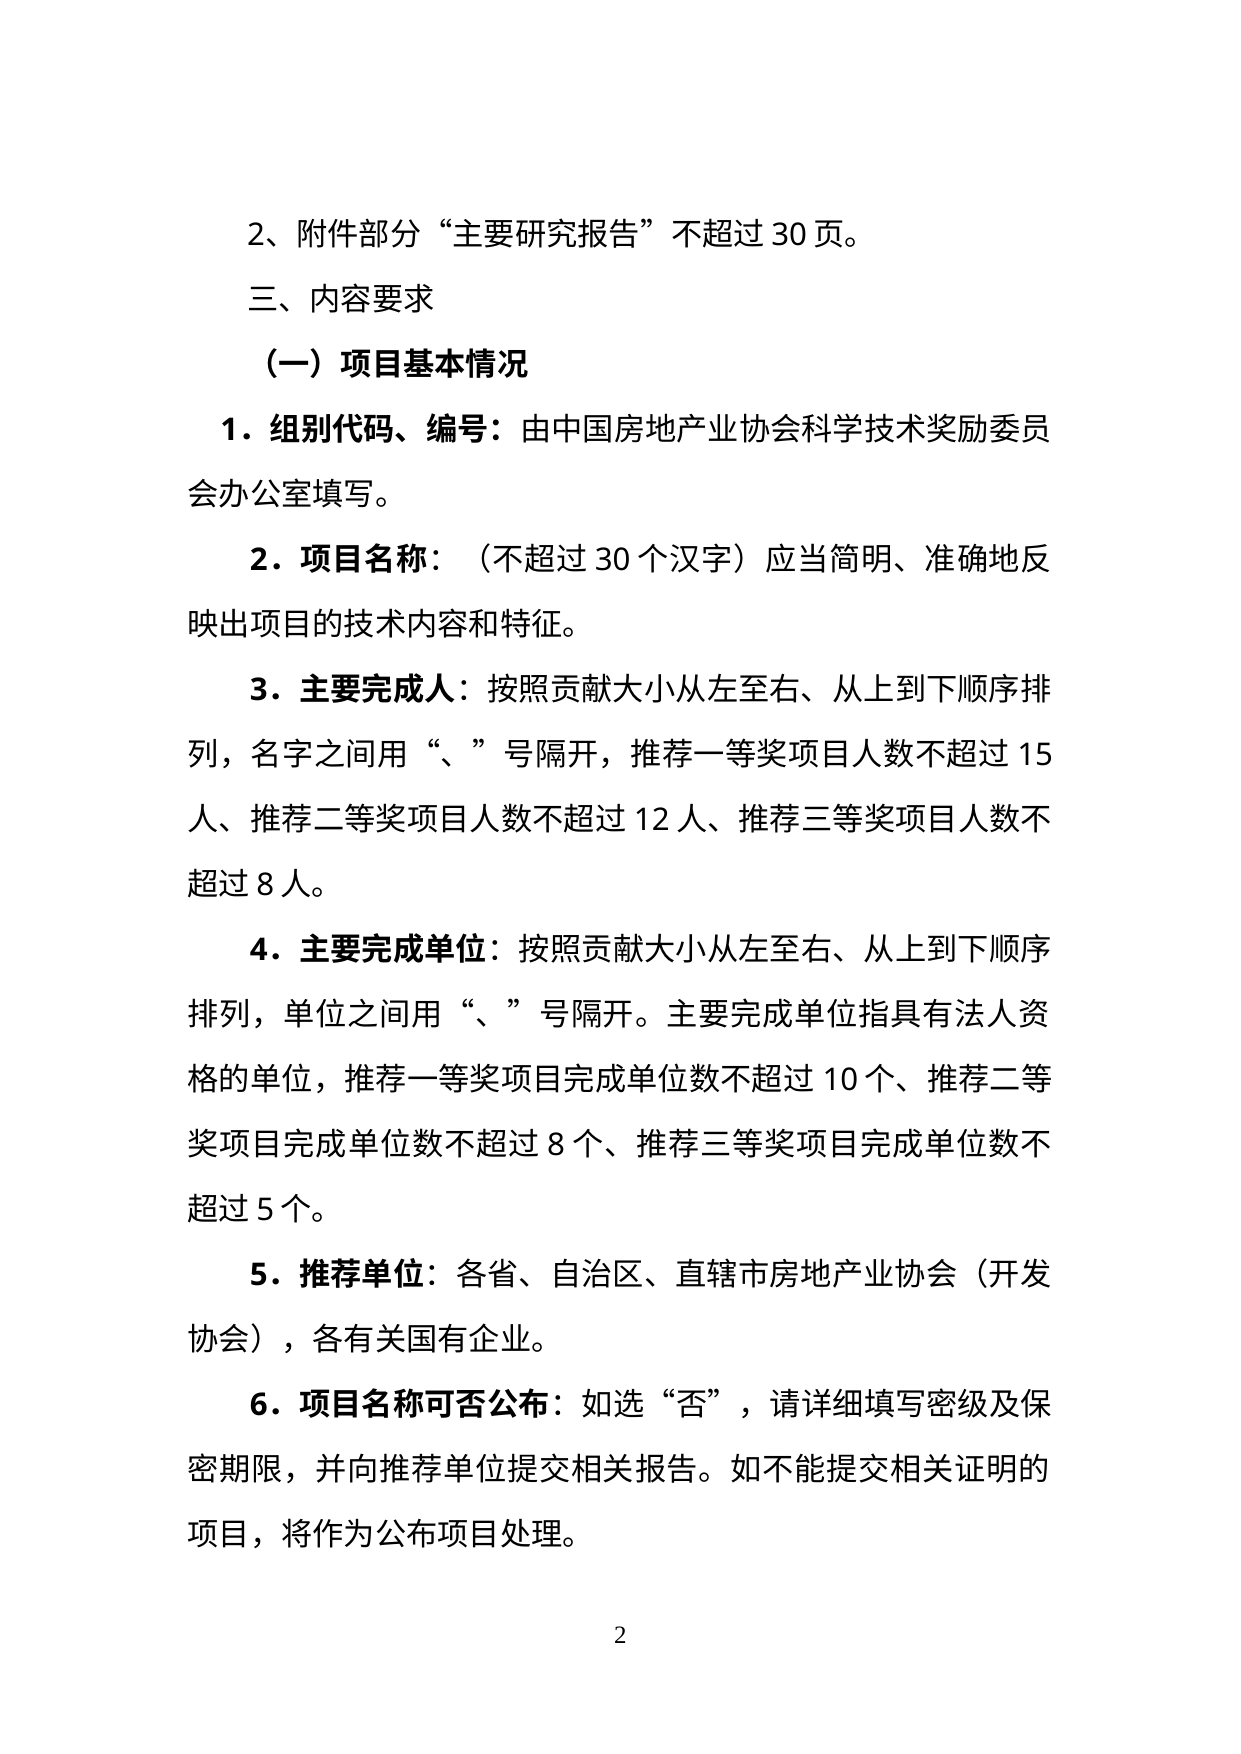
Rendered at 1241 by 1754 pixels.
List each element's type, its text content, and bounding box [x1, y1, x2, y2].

text 3．主要完成人：按照贡献大小从左至右、从上到下顺序排列，名字之间用“、”号隔开，推荐一等奖项目人数不超过15人、推荐二等奖项目人数不超过12人、推荐三等奖项目人数不超过8人。 [187, 654, 1053, 914]
text 三、内容要求 [187, 264, 1053, 329]
text 2．项目名称：（不超过30个汉字）应当简明、准确地反映出项目的技术内容和特征。 [187, 524, 1053, 654]
text （一）项目基本情况 [187, 329, 1053, 394]
text 5．推荐单位：各省、自治区、直辖市房地产业协会（开发协会），各有关国有企业。 [187, 1239, 1053, 1369]
text 4．主要完成单位：按照贡献大小从左至右、从上到下顺序排列，单位之间用“、”号隔开。主要完成单位指具有法人资格的单位，推荐一等奖项目完成单位数不超过10个、推荐二等奖项目完成单位数不超过8个、推荐三等奖项目完成单位数不超过5个。 [187, 914, 1053, 1239]
text 1．组别代码、编号：由中国房地产业协会科学技术奖励委员会办公室填写。 [187, 394, 1053, 524]
text 2、附件部分“主要研究报告”不超过30页。 [187, 199, 1053, 264]
text 6．项目名称可否公布：如选“否”，请详细填写密级及保密期限，并向推荐单位提交相关报告。如不能提交相关证明的项目，将作为公布项目处理。 [187, 1369, 1053, 1564]
